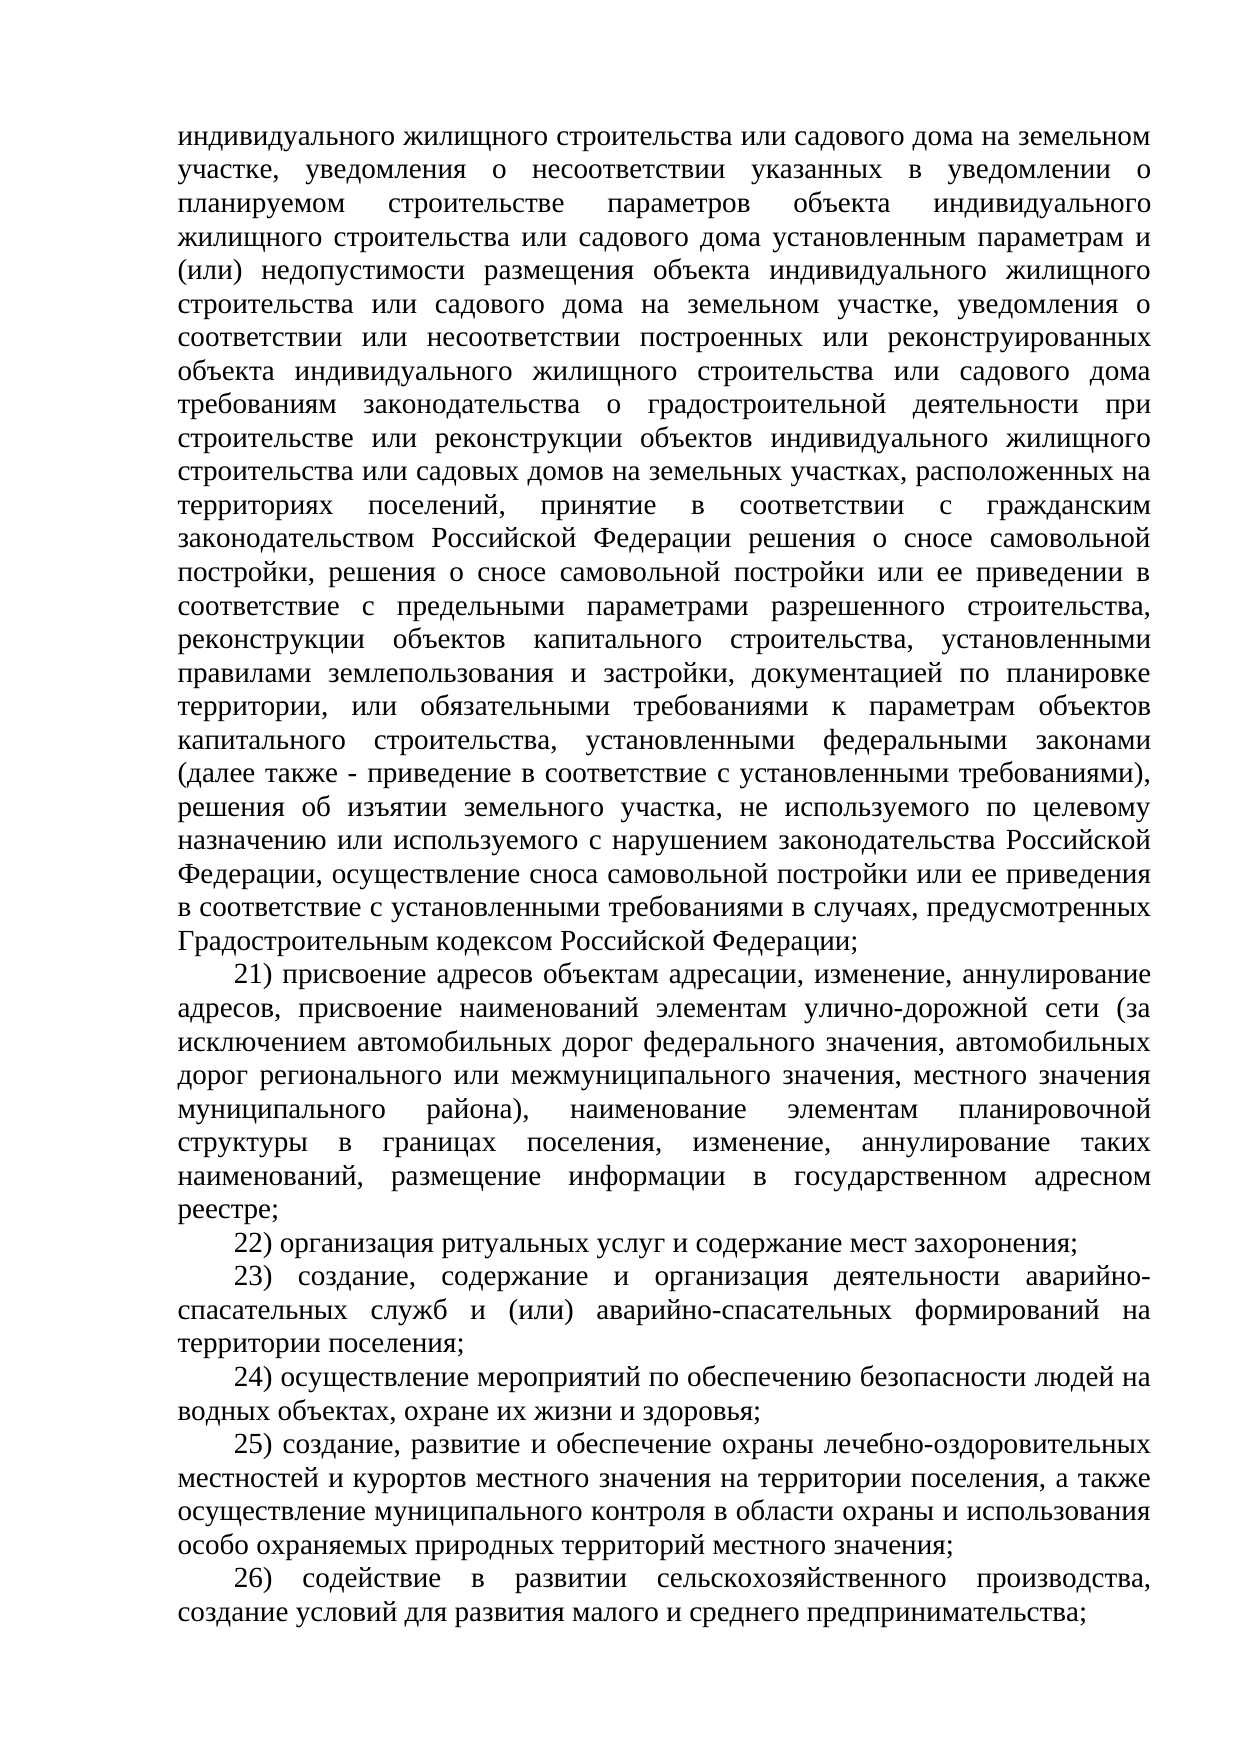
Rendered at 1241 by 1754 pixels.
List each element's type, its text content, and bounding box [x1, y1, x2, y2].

text 22) организация ритуальных услуг и содержание мест захоронения; [177, 1225, 1152, 1258]
text 21) присвоение адресов объектам адресации, изменение, аннулирование адресов, присвоение наименований элементам улично-дорожной сети (за исключением автомобильных дорог федерального значения, автомобильных дорог регионального или межмуниципального значения, местного значения муниципального района), наименование элементам планировочной структуры в границах поселения, изменение, аннулирование таких наименований, размещение информации в государственном адресном реестре; [177, 957, 1152, 1225]
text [177, 118, 1152, 957]
text 23) создание, содержание и организация деятельности аварийно-спасательных служб и (или) аварийно-спасательных формирований на территории поселения; [177, 1258, 1152, 1359]
text 24) осуществление мероприятий по обеспечению безопасности людей на водных объектах, охране их жизни и здоровья; [177, 1359, 1152, 1426]
text 26) содействие в развитии сельскохозяйственного производства, создание условий для развития малого и среднего предпринимательства; [177, 1560, 1152, 1627]
text 25) создание, развитие и обеспечение охраны лечебно-оздоровительных местностей и курортов местного значения на территории поселения, а также осуществление муниципального контроля в области охраны и использования особо охраняемых природных территорий местного значения; [177, 1426, 1152, 1560]
